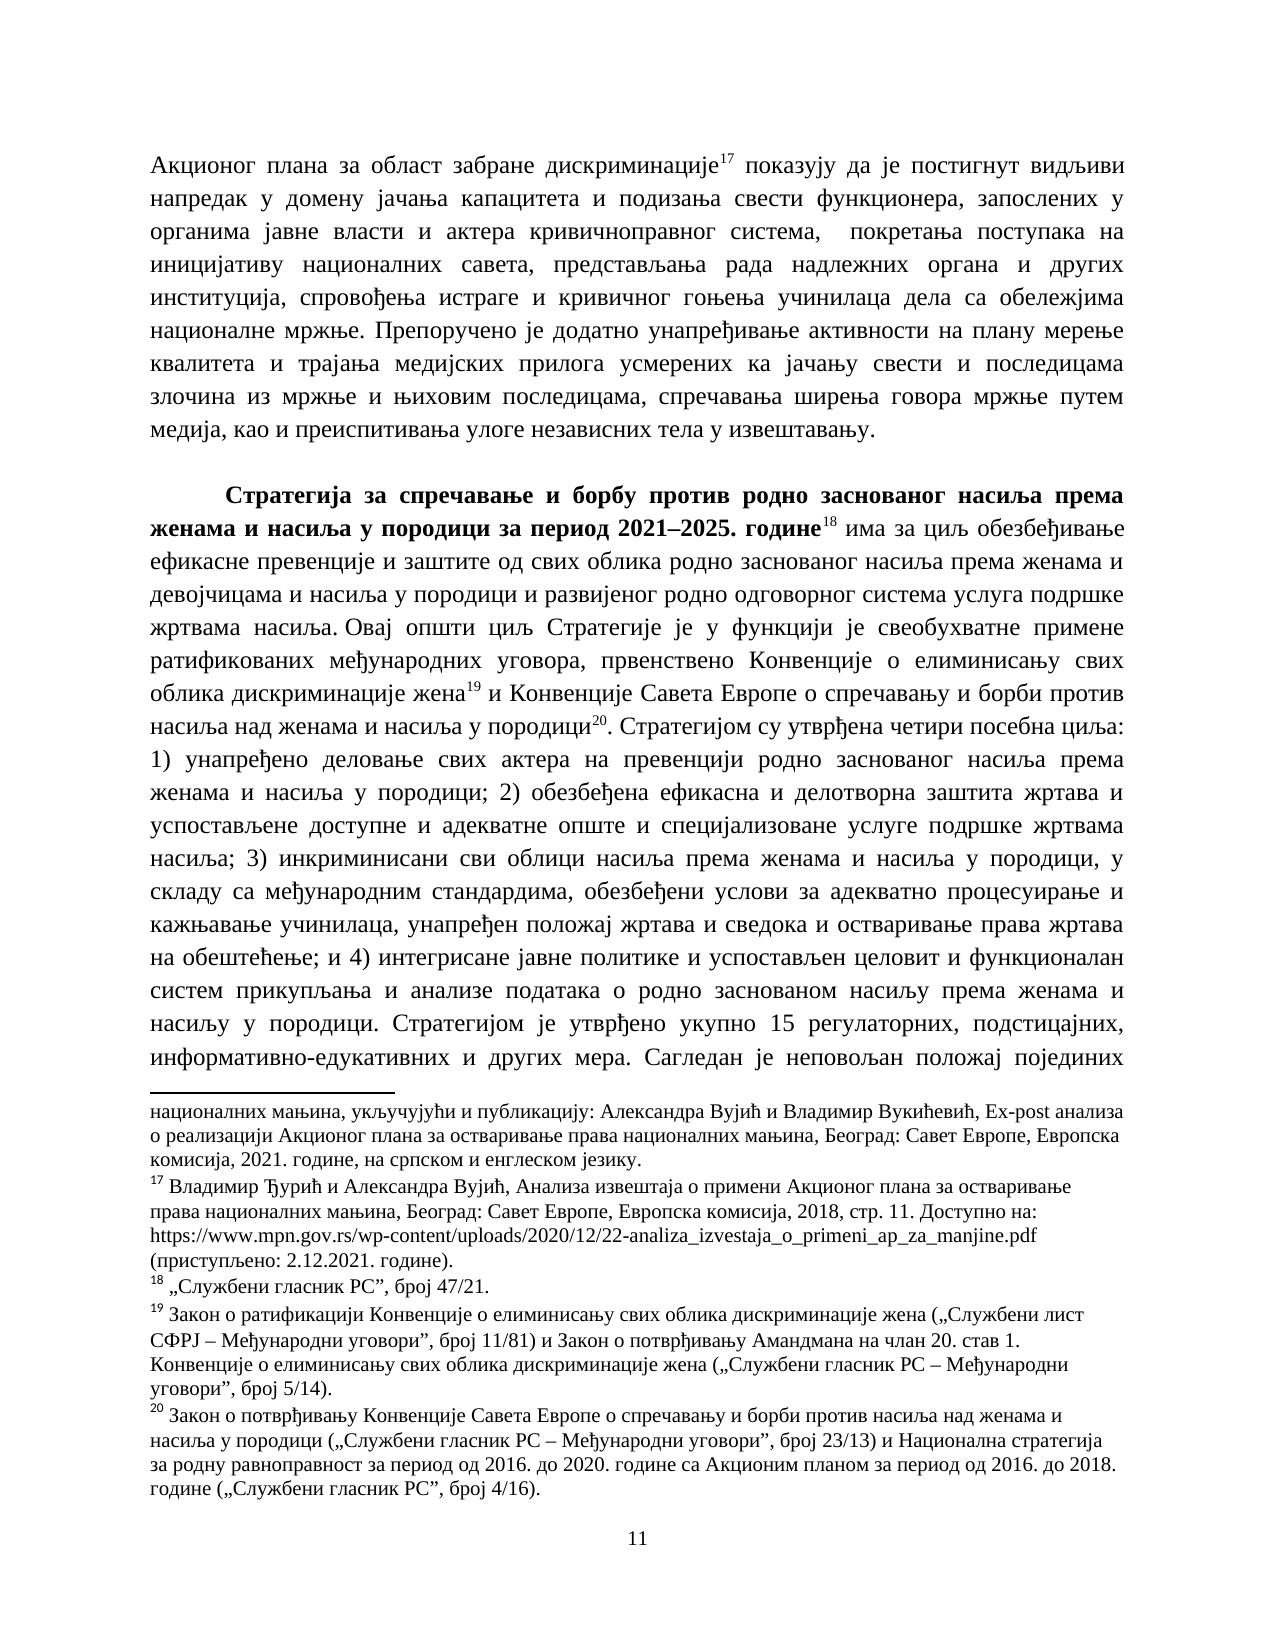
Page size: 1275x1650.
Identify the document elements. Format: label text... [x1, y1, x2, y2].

text Стратегија за спречавање и борбу против родно заснованог насиља према женама и насиља у породици за период 2021–2025. године има за циљ обезбеђивање ефикасне превенције и заштите од свих облика родно заснованог насиља према женама и девојчицама и насиља у породици и развијеног родно одговорног система услуга подршке жртвама насиља. Овај општи циљ Стратегије је у функцији је свеобухватне примене ратификованих међународних уговора, првенствено Конвенцијe о елиминисању свих облика дискриминације жена и Конвенције Савета Европе о спречавању и борби против насиља над женама и насиља у породици. Стратегијом су утврђена четири посебна циља: 1) унапређено деловање свих актера на превенцији родно заснованог насиља према женама и насиља у породици; 2) обезбеђена ефикасна и делотворна заштита жртава и успостављене доступне и адекватне опште и специјализоване услуге подршке жртвама насиља; 3) инкриминисани сви облици насиља према женама и насиља у породици, у складу са међународним стандардима, обезбеђени услови за адекватно процесуирање и кажњавање учинилаца, унапређен положај жртава и сведока и остваривање права жртава на обештећење; и 4) интегрисане јавне политике и успостављен целовит и функционалан систем прикупљања и анализе података о родно заснованом насиљу према женама и насиљу у породици. Стратегијом је утврђено укупно 15 регулаторних, подстицајних, информативно-едукативних и других мера. Сагледан је неповољан положај појединих вишеструко рањивих група жена, које се налазе су интерсекционалној ситуацији неповољних и дискриминаторних околности, као што су Ромкиње, жене са инвалидитетом, жене на селу, лезбејке, трансжене и др. Стратегијом су успостављени механизми превенције, заштите, санкционисања и пружања подршке жртвама родно заснованог насиља према женама и насиља у породици, као и за праћење и евалуацију наведене стратегије. Очекује се да ће спровођење Стратегије унапредити ниво квалитета и делотворности заштите људских права жртава свих облика родно заснованог насиља према женама и насиља у породици. У завршној фази je рад на Акционом плану за период 2022. до 2023. за спровођење Стратегије за спречавање и борбу против родно заснованог насиља према женама и насиља у породици за период 2021–2025. године. Предлогом акционог плана планирано је укупно 15 мера за остваривање посебних циљева, које су разрађене бројним и разноврсним активностима. Јавне консултације о Предлогу акционог плана завршене су и очекује се да он ускоро буде усвојен. [150, 480, 1125, 1070]
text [150, 150, 1125, 443]
